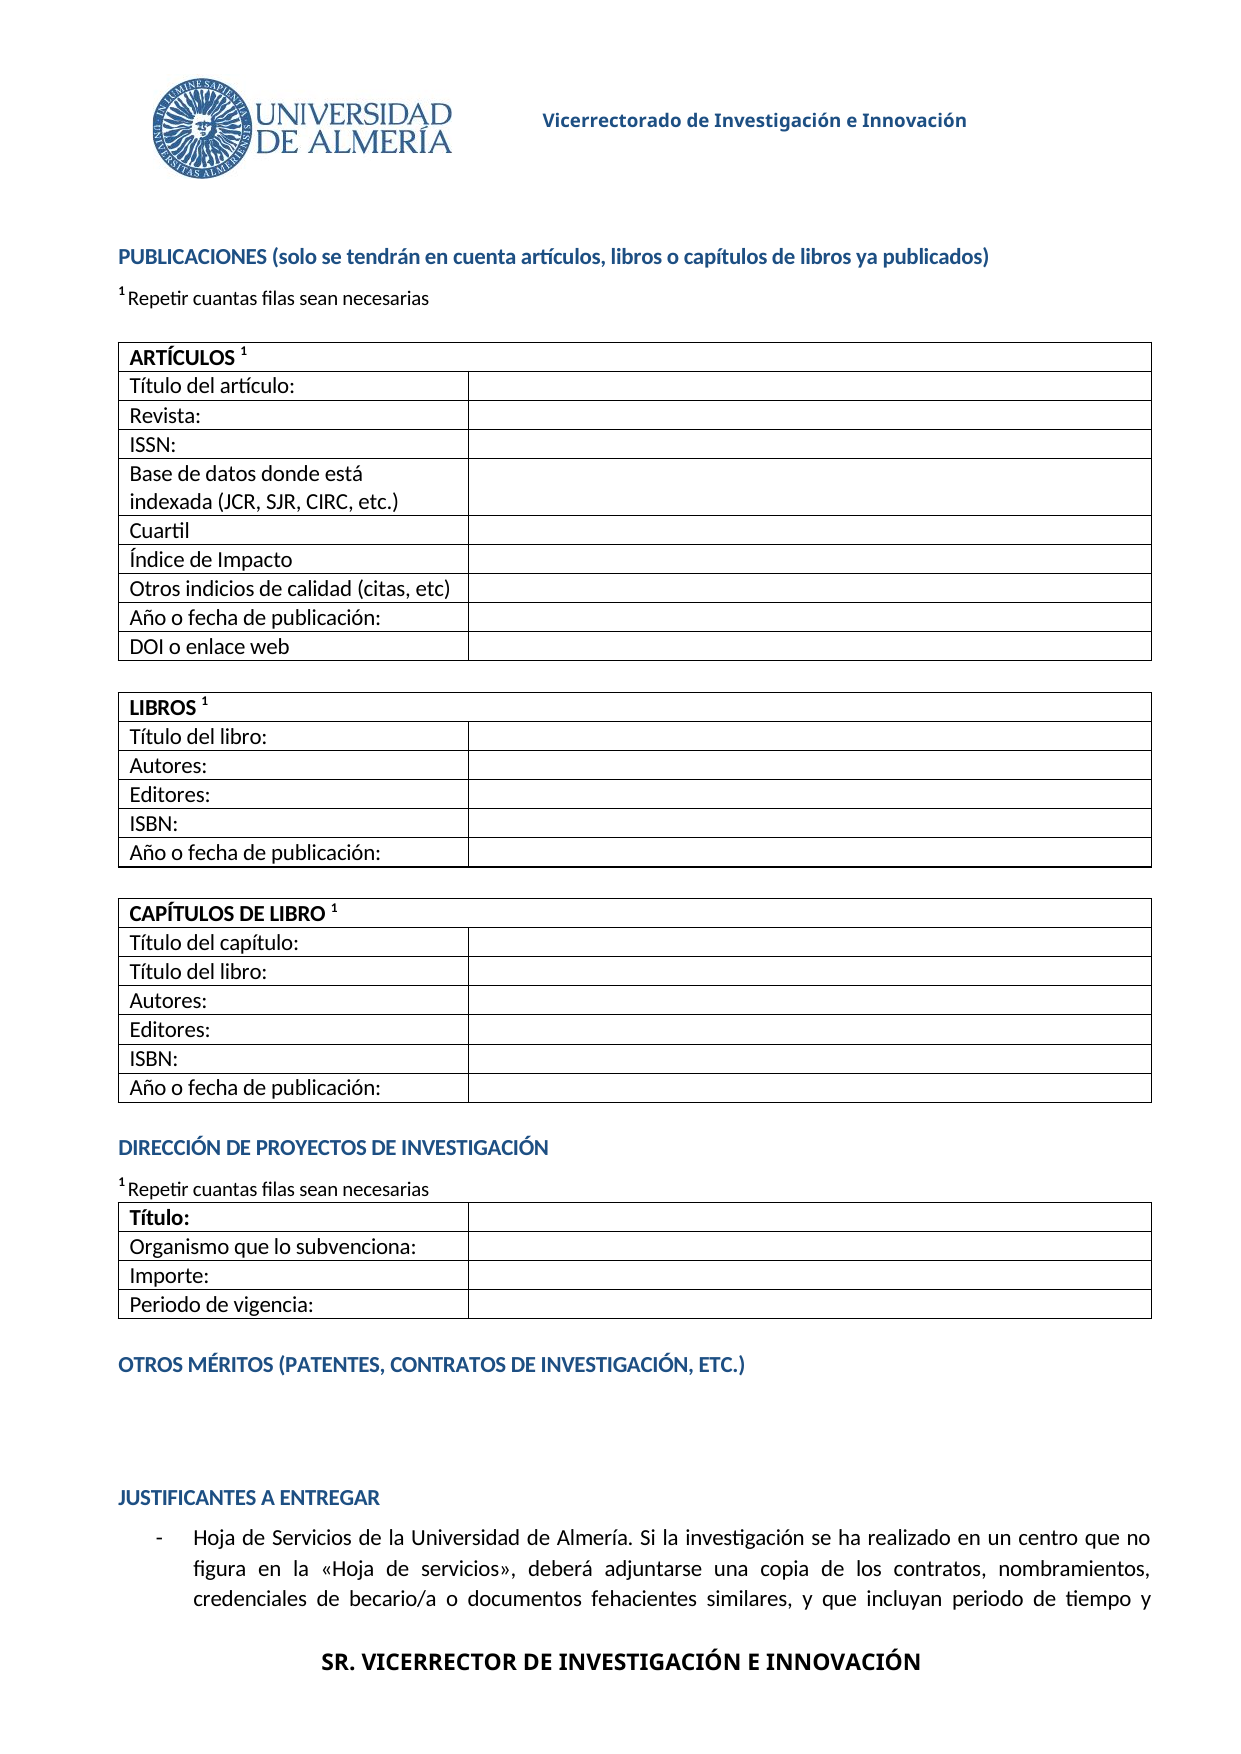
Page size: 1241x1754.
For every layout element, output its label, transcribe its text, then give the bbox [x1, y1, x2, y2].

table_cell [469, 809, 1151, 837]
table_cell Cuartil [119, 516, 468, 544]
table_cell Título del artículo: [119, 372, 468, 400]
table_cell ISSN: [119, 430, 468, 458]
table_cell [469, 545, 1151, 573]
table_cell [469, 574, 1151, 602]
table_cell ISBN: [119, 1045, 468, 1072]
table_cell [469, 459, 1151, 515]
text PUBLICACIONES (solo se tendrán en cuenta artículos, libros o capítulos de libros ya publicados) [118, 242, 1213, 270]
table_cell Autores: [119, 751, 468, 779]
table_cell Título del libro: [119, 722, 468, 750]
table_cell Editores: [119, 780, 468, 808]
table_cell [469, 401, 1151, 429]
text 1 Repetir cuantas filas sean necesarias [118, 283, 1152, 311]
table_cell Año o fecha de publicación: [119, 1074, 468, 1102]
table_cell Importe: [119, 1261, 468, 1289]
table_cell [469, 838, 1151, 866]
table_cell [469, 1261, 1151, 1289]
table_cell [469, 603, 1151, 631]
table_cell [469, 1045, 1151, 1072]
table_cell [469, 372, 1151, 400]
table_cell [469, 516, 1151, 544]
table_cell [469, 632, 1151, 660]
table_cell ISBN: [119, 809, 468, 837]
table_cell Autores: [119, 986, 468, 1014]
text DIRECCIÓN DE PROYECTOS DE INVESTIGACIÓN [118, 1133, 1213, 1161]
table_cell DOI o enlace web [119, 632, 468, 660]
table_header CAPÍTULOS DE LIBRO 1 [119, 899, 1151, 927]
table_cell Año o fecha de publicación: [119, 838, 468, 866]
table_cell Periodo de vigencia: [119, 1290, 468, 1318]
table_header Título: [119, 1203, 468, 1231]
table_cell [469, 751, 1151, 779]
table_cell Título del libro: [119, 957, 468, 985]
table_cell [469, 1074, 1151, 1102]
table_cell [469, 722, 1151, 750]
table_cell Editores: [119, 1015, 468, 1043]
picture [152, 74, 452, 178]
table_header LIBROS 1 [119, 693, 1151, 721]
table_cell [469, 1232, 1151, 1260]
table_cell Índice de Impacto [119, 545, 468, 573]
table_cell [469, 430, 1151, 458]
table_cell Otros indicios de calidad (citas, etc) [119, 574, 468, 602]
table_cell [469, 780, 1151, 808]
table_cell Revista: [119, 401, 468, 429]
table_cell [469, 1015, 1151, 1043]
table_cell [469, 1290, 1151, 1318]
table_cell Año o fecha de publicación: [119, 603, 468, 631]
table_cell Base de datos donde está indexada (JCR, SJR, CIRC, etc.) [119, 459, 468, 515]
table_cell [469, 986, 1151, 1014]
table_header [469, 1203, 1151, 1231]
table_cell [469, 957, 1151, 985]
text OTROS MÉRITOS (PATENTES, CONTRATOS DE INVESTIGACIÓN, ETC.) [118, 1350, 1213, 1378]
text JUSTIFICANTES A ENTREGAR [118, 1483, 1213, 1511]
table_header ARTÍCULOS 1 [119, 343, 1151, 371]
table_cell [469, 928, 1151, 956]
table_cell Organismo que lo subvenciona: [119, 1232, 468, 1260]
text 1 Repetir cuantas filas sean necesarias [118, 1174, 1152, 1202]
table_cell Título del capítulo: [119, 928, 468, 956]
